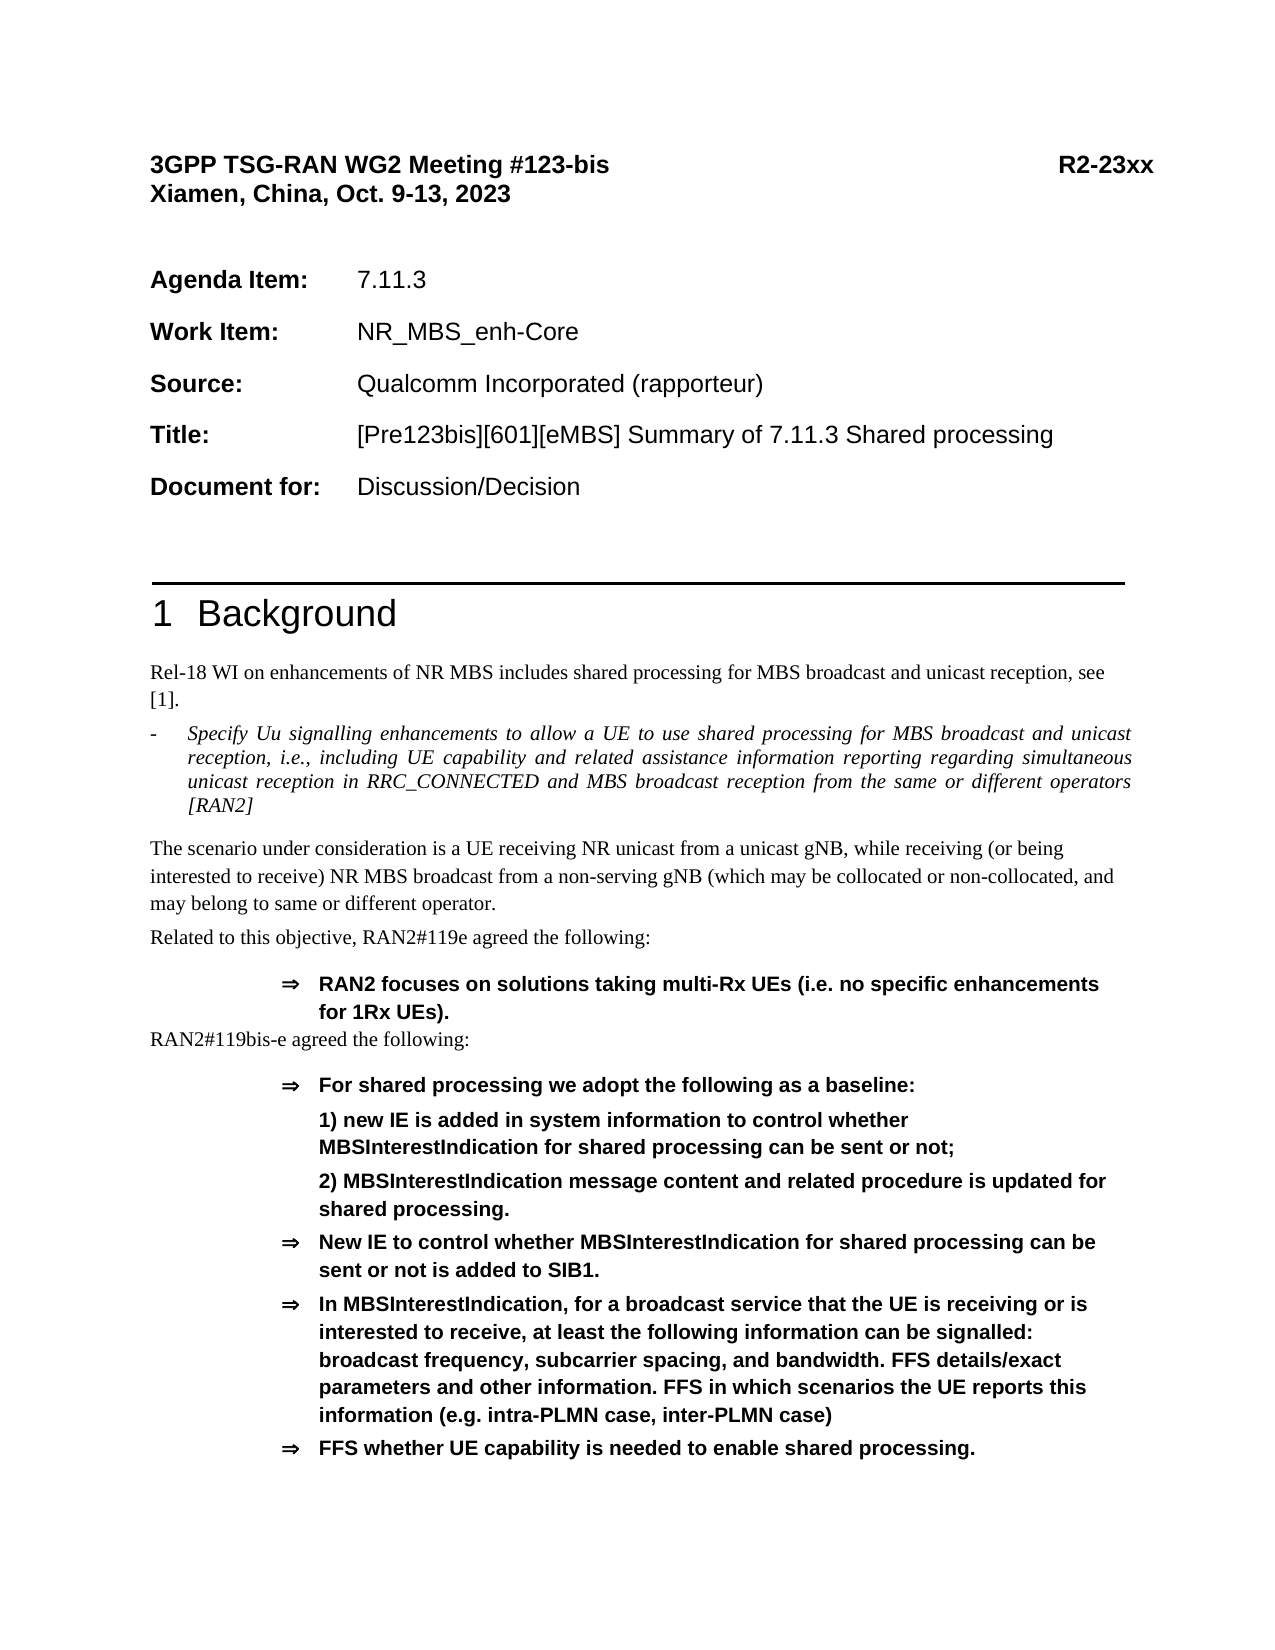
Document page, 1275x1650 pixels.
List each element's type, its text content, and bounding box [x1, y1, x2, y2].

text Title: [Pre123bis][601][eMBS] Summary of 7.11.3 Shared processing [150, 420, 1125, 449]
text Rel-18 WI on enhancements of NR MBS includes shared processing for MBS broadcast and unicast reception, see [1]. [150, 659, 1125, 711]
text FFS whether UE capability is needed to enable shared processing. [281, 1436, 1125, 1461]
text Xiamen, China, Oct. 9-13, 2023 [150, 179, 1125, 207]
text In MBSInterestIndication, for a broadcast service that the UE is receiving or is interested to receive, at least the following information can be signalled: broadcast frequency, subcarrier spacing, and bandwidth. FFS details/exact parameters and other information. FFS in which scenarios the UE reports this information (e.g. intra-PLMN case, inter-PLMN case) [281, 1292, 1125, 1426]
text The scenario under consideration is a UE receiving NR unicast from a unicast gNB, while receiving (or being interested to receive) NR MBS broadcast from a non-serving gNB (which may be collocated or non-collocated, and may belong to same or different operator. [150, 836, 1125, 915]
text 3GPP TSG-RAN WG2 Meeting #123-bis R2-23xx [150, 150, 1125, 179]
subtitle Background [152, 585, 1125, 634]
text New IE to control whether MBSInterestIndication for shared processing can be sent or not is added to SIB1. [281, 1230, 1125, 1282]
list Specify Uu signalling enhancements to allow a UE to use shared processing for MBS broadcast and unicast reception, i.e., ‎including UE capability and related assistance information reporting regarding simultaneous unicast reception in RRC_CONNECTED and MBS broadcast reception from the same or different operators [RAN2] [150, 721, 1135, 817]
text Source: Qualcomm Incorporated (rapporteur) [150, 368, 1125, 397]
text For shared processing we adopt the following as a baseline: [281, 1073, 1125, 1098]
text Agenda Item: 7.11.3 [150, 265, 1125, 294]
text Document for: Discussion/Decision [150, 472, 1125, 501]
list 1) new IE is added in system information to control whether MBSInterestIndication for shared processing can be sent or not; [319, 1108, 1125, 1159]
text RAN2 focuses on solutions taking multi-Rx UEs (i.e. no specific enhancements for 1Rx UEs). [281, 971, 1125, 1023]
text Related to this objective, RAN2#119e agreed the following: [150, 925, 1125, 949]
text Work Item: NR_MBS_enh-Core [150, 317, 1125, 346]
text RAN2#119bis-e agreed the following: [150, 1027, 1125, 1051]
list 2) MBSInterestIndication message content and related procedure is updated for shared processing. [319, 1169, 1125, 1220]
